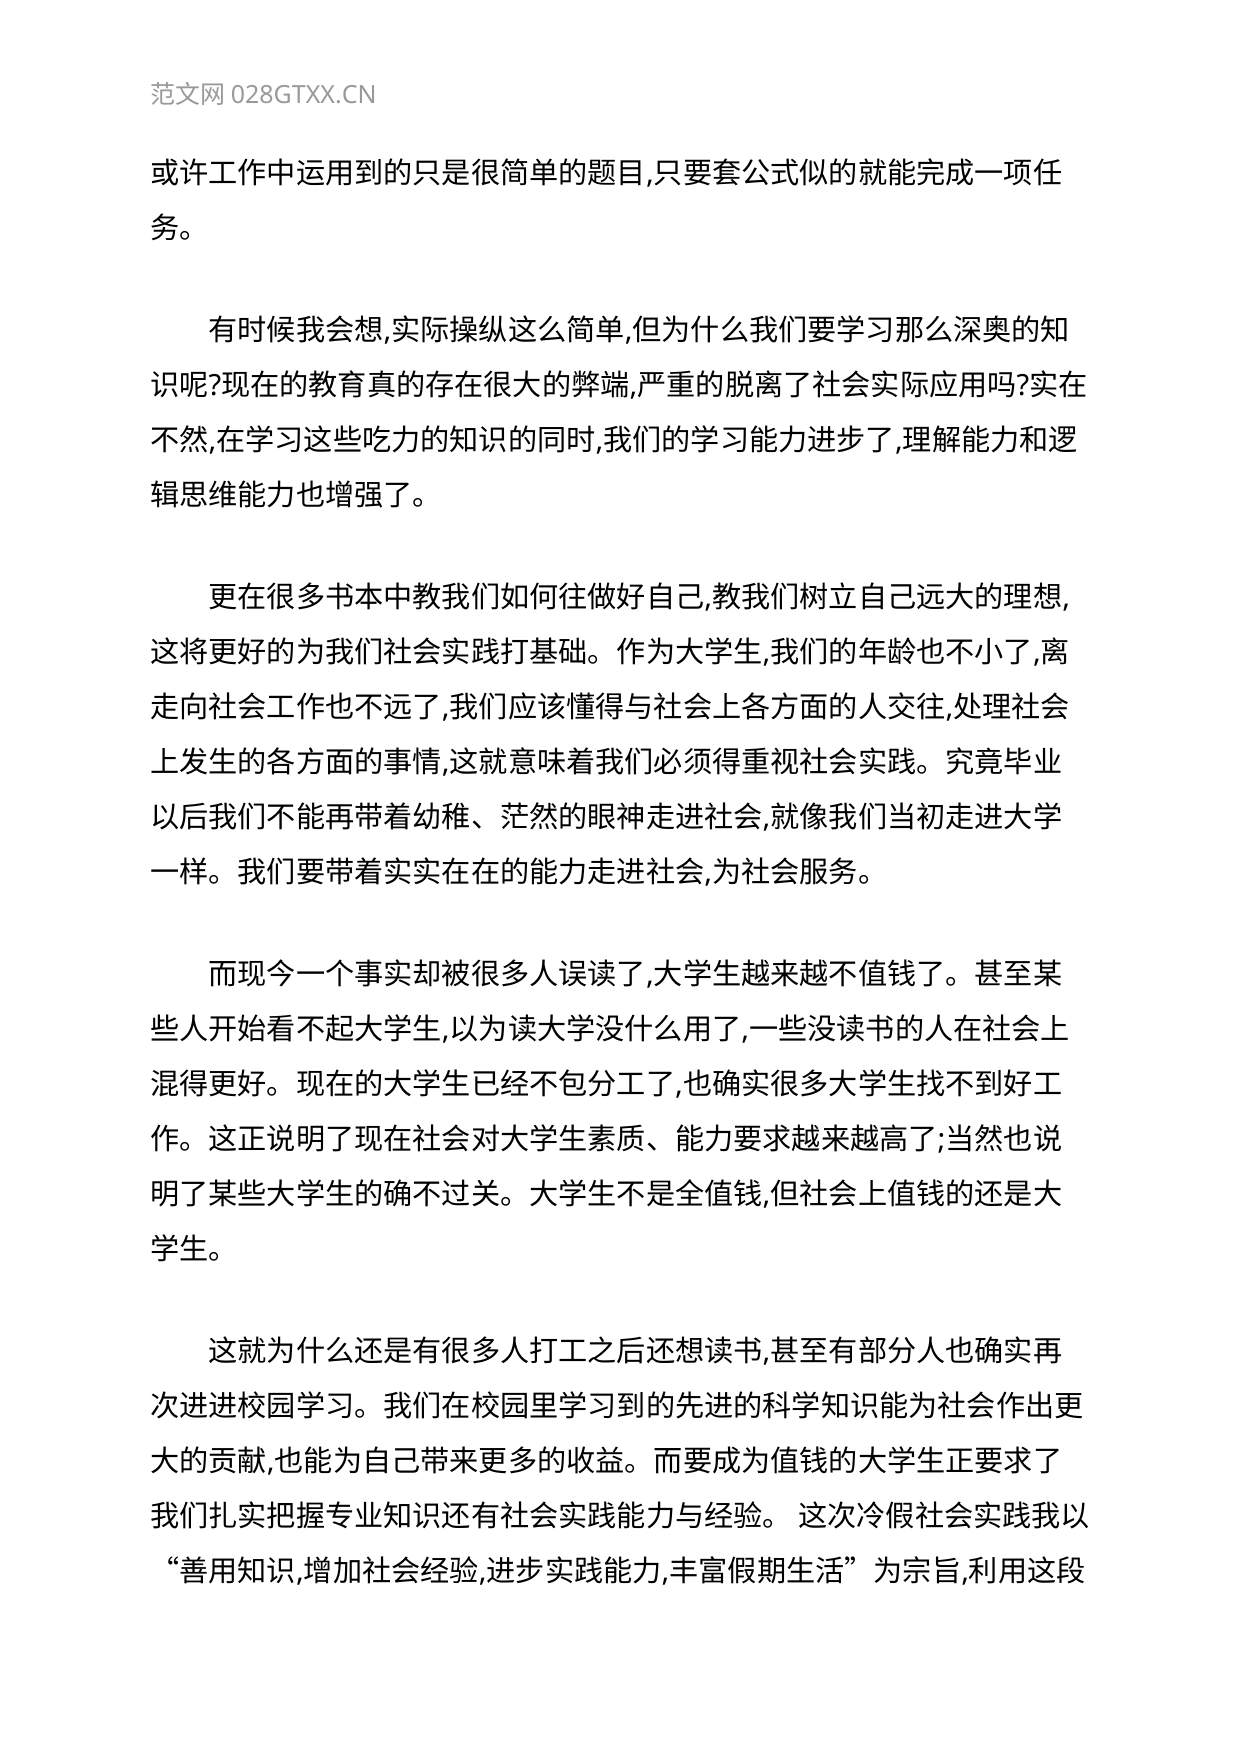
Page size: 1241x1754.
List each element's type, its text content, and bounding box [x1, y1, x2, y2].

text 而现今一个事实却被很多人误读了,大学生越来越不值钱了。甚至某些人开始看不起大学生,以为读大学没什么用了,一些没读书的人在社会上混得更好。现在的大学生已经不包分工了,也确实很多大学生找不到好工作。这正说明了现在社会对大学生素质、能力要求越来越高了;当然也说明了某些大学生的确不过关。大学生不是全值钱,但社会上值钱的还是大学生。 [150, 951, 1090, 1268]
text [150, 1327, 1090, 1589]
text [150, 150, 1090, 247]
text 更在很多书本中教我们如何往做好自己,教我们树立自己远大的理想,这将更好的为我们社会实践打基础。作为大学生,我们的年龄也不小了,离走向社会工作也不远了,我们应该懂得与社会上各方面的人交往,处理社会上发生的各方面的事情,这就意味着我们必须得重视社会实践。究竟毕业以后我们不能再带着幼稚、茫然的眼神走进社会,就像我们当初走进大学一样。我们要带着实实在在的能力走进社会,为社会服务。 [150, 573, 1090, 891]
text 有时候我会想,实际操纵这么简单,但为什么我们要学习那么深奥的知识呢?现在的教育真的存在很大的弊端,严重的脱离了社会实际应用吗?实在不然,在学习这些吃力的知识的同时,我们的学习能力进步了,理解能力和逻辑思维能力也增强了。 [150, 307, 1090, 514]
